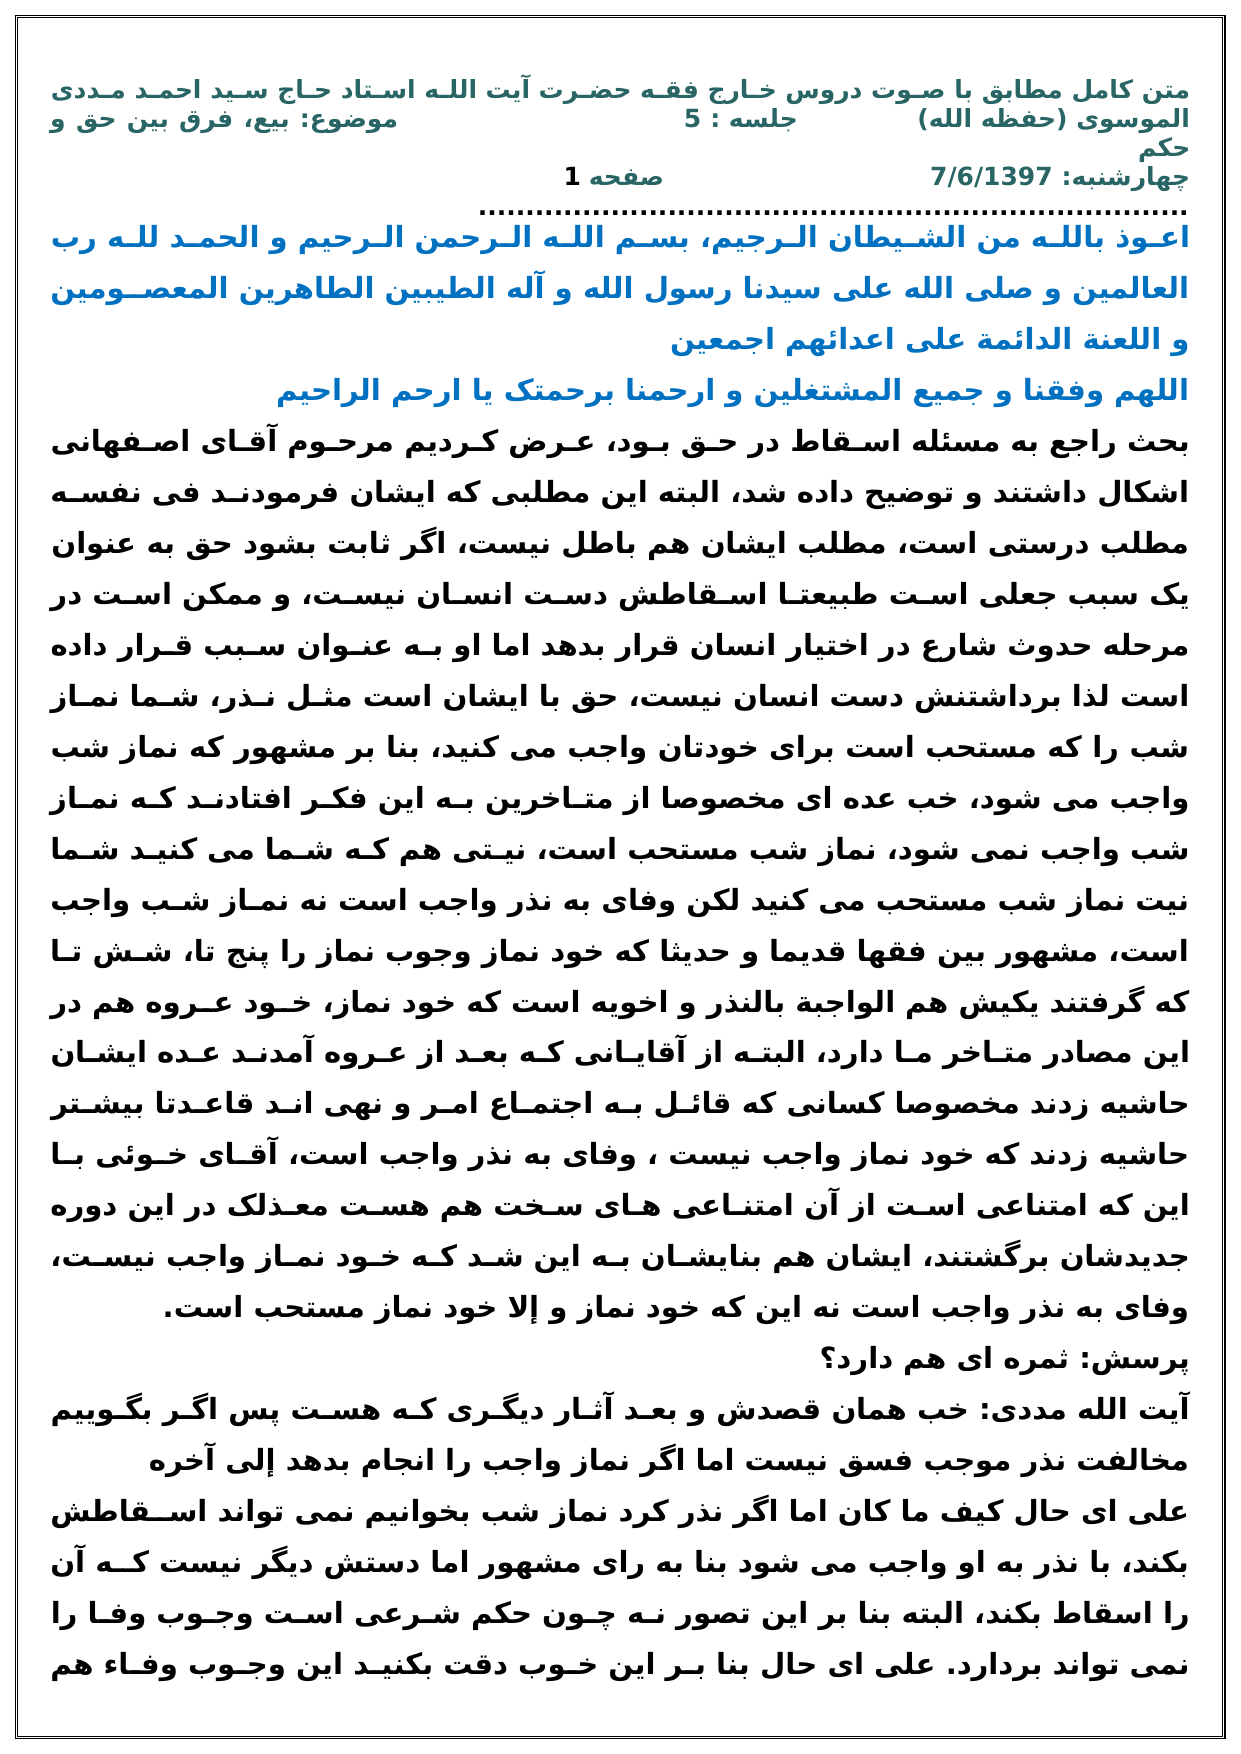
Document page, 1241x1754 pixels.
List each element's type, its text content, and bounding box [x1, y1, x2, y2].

text بحث راجع به مسئله اسقاط در حق بود، عرض کردیم مرحوم آقای اصفهانی اشکال داشتند و توضیح داده شد، البته این مطلبی که ایشان فرمودند فی نفسه مطلب درستی است، مطلب ایشان هم باطل نیست، اگر ثابت بشود حق به عنوان یک سبب جعلی است طبیعتا اسقاطش دست انسان نیست، و ممکن است در مرحله حدوث شارع در اختیار انسان قرار بدهد اما او به عنوان سبب قرار داده است لذا برداشتنش دست انسان نیست، حق با ایشان است مثل نذر، شما نماز شب را که مستحب است برای خودتان واجب می کنید، بنا بر مشهور که نماز شب واجب می شود، خب عده ای مخصوصا از متاخرین به این فکر افتادند که نماز شب واجب نمی شود، نماز شب مستحب است، نیتی هم که شما می کنید شما نیت نماز شب مستحب می کنید لکن وفای به نذر واجب است نه نماز شب واجب است، مشهور بین فقها قدیما و حدیثا که خود نماز وجوب نماز را پنج تا، شش تا که گرفتند یکیش هم الواجبة بالنذر و اخویه است که خود نماز، خود عروه هم در این مصادر متاخر ما دارد، البته از آقایانی که بعد از عروه آمدند عده ایشان حاشیه زدند مخصوصا کسانی که قائل به اجتماع امر و نهی اند قاعدتا بیشتر حاشیه زدند که خود نماز واجب نیست ، وفای به نذر واجب است، آقای خوئی با این که امتناعی است از آن امتناعی های سخت هم هست معذلک در این دوره جدیدشان برگشتند، ایشان هم بنایشان به این شد که خود نماز واجب نیست، وفای به نذر واجب است نه این که خود نماز و إلا خود نماز مستحب است. [50, 424, 1190, 1324]
text اللهم وفقنا و جمیع المشتغلین و ارحمنا برحمتک یا ارحم الراحیم [50, 374, 1190, 408]
text پرسش: ثمره ای هم دارد؟ [50, 1341, 1190, 1375]
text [50, 1494, 1190, 1681]
text اعوذ بالله من الشیطان الرجیم، بسم الله الرحمن الرحیم و الحمد لله رب العالمین و صلی الله علی سیدنا رسول الله و آله الطیبین الطاهرین المعصومین و اللعنة الدائمة علی اعدائهم اجمعین [50, 221, 1190, 357]
text آیت الله مددی: خب همان قصدش و بعد آثار دیگری که هست پس اگر بگوییم مخالفت نذر موجب فسق نیست اما اگر نماز واجب را انجام بدهد إلی آخره [50, 1392, 1190, 1477]
